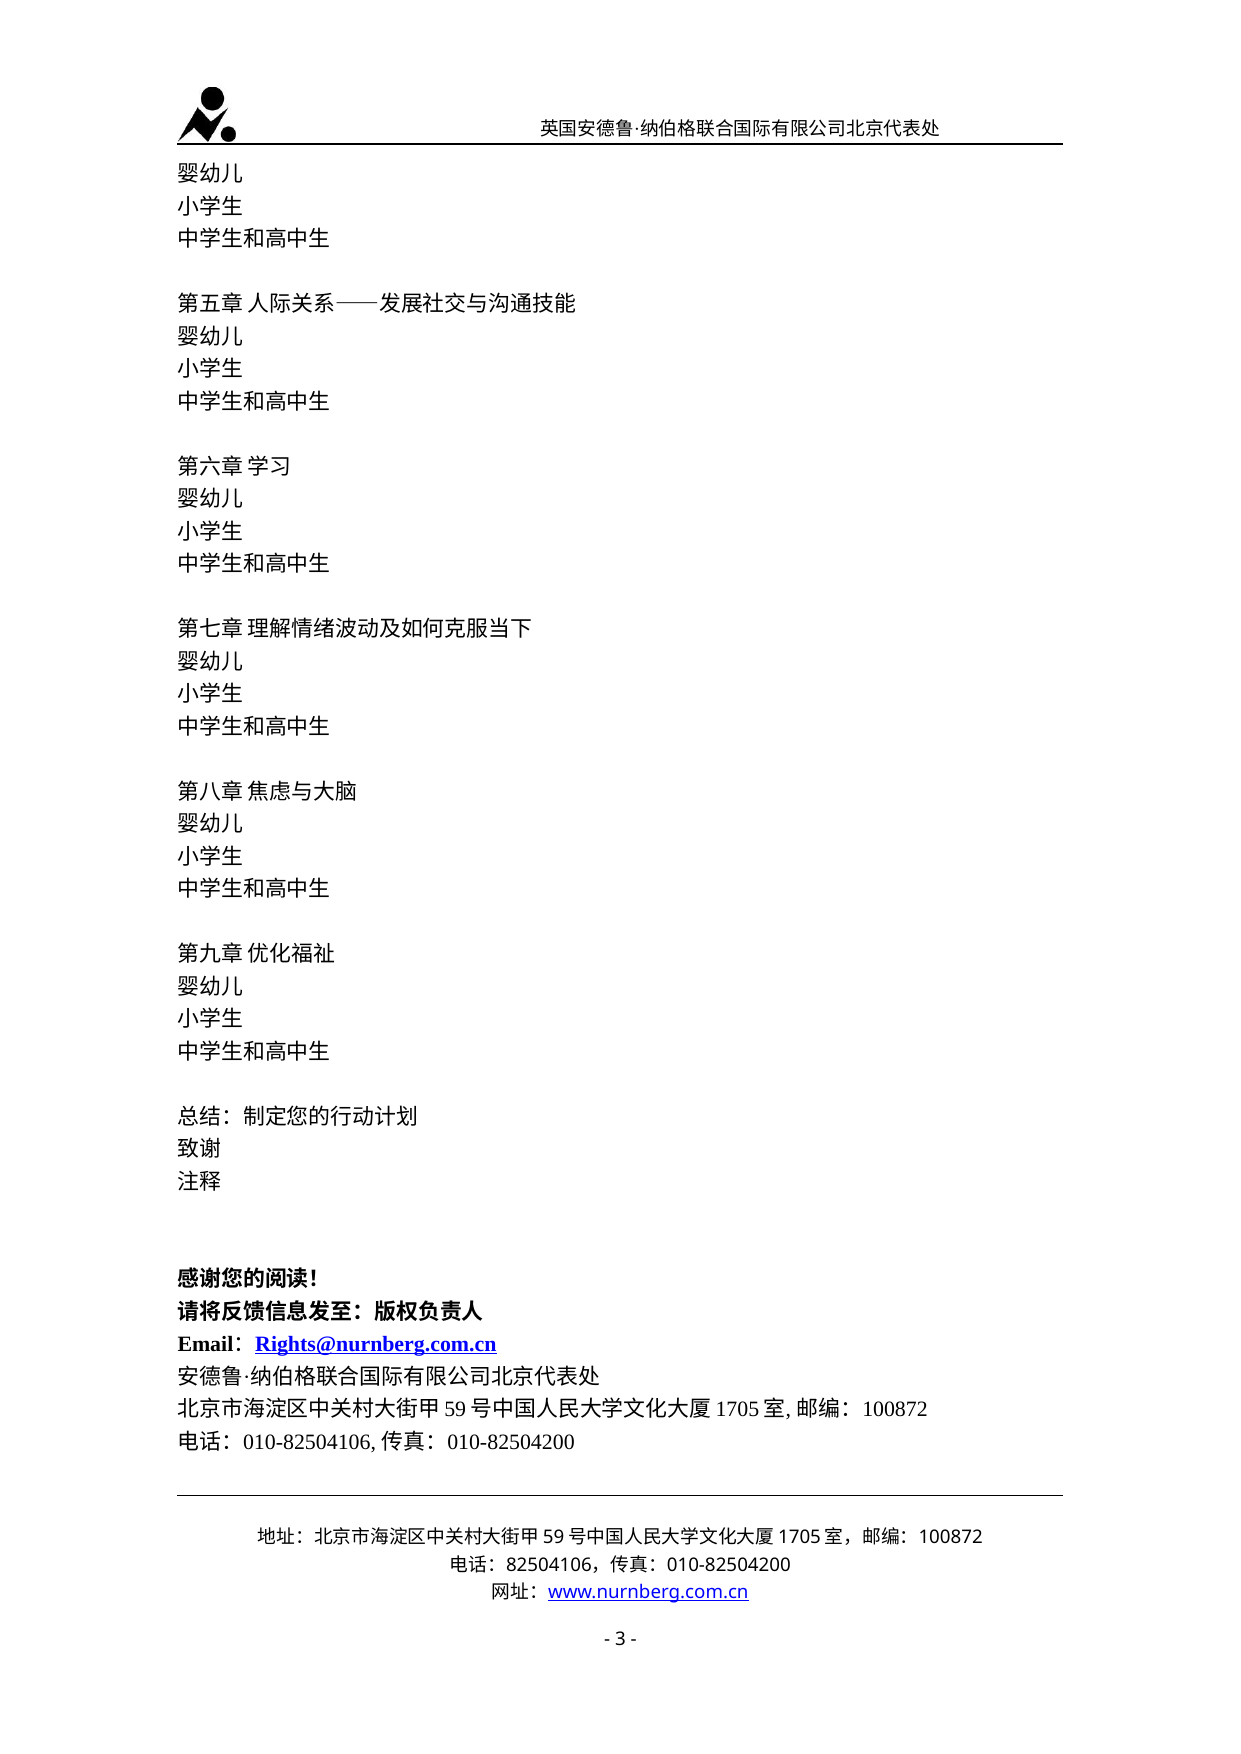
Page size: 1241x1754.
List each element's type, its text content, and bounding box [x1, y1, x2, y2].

text 婴幼儿 [177, 318, 1019, 351]
text 注释 [177, 1163, 1019, 1196]
text 中学生和高中生 [177, 546, 1019, 578]
text Email：Rights@nurnberg.com.cn [177, 1326, 1063, 1358]
text 婴幼儿 [177, 806, 1019, 838]
text 中学生和高中生 [177, 221, 1019, 253]
text 小学生 [177, 188, 1019, 221]
text 第八章 焦虑与大脑 [177, 773, 1019, 806]
text 婴幼儿 [177, 643, 1019, 676]
text 第九章 优化福祉 [177, 936, 1019, 968]
text 总结：制定您的行动计划 [177, 1098, 1019, 1131]
text 第五章 人际关系——发展社交与沟通技能 [177, 286, 1019, 318]
text 婴幼儿 [177, 968, 1019, 1001]
text 致谢 [177, 1131, 1019, 1163]
text 请将反馈信息发至：版权负责人 [177, 1293, 1063, 1326]
text 安德鲁·纳伯格联合国际有限公司北京代表处 [177, 1358, 1063, 1391]
text 小学生 [177, 838, 1019, 871]
text 第六章 学习 [177, 448, 1019, 481]
text 中学生和高中生 [177, 871, 1019, 903]
text 感谢您的阅读！ [177, 1261, 1063, 1293]
text 小学生 [177, 513, 1019, 546]
picture [177, 87, 236, 142]
text 第七章 理解情绪波动及如何克服当下 [177, 611, 1019, 643]
text 电话：010-82504106, 传真：010-82504200 [177, 1423, 1063, 1456]
text 北京市海淀区中关村大街甲59号中国人民大学文化大厦1705室, 邮编：100872 [177, 1391, 1063, 1423]
text 小学生 [177, 1001, 1019, 1033]
text 中学生和高中生 [177, 1033, 1019, 1066]
text 中学生和高中生 [177, 708, 1019, 741]
text 小学生 [177, 351, 1019, 383]
text 中学生和高中生 [177, 383, 1019, 416]
text 小学生 [177, 676, 1019, 708]
text 婴幼儿 [177, 156, 1019, 188]
text 婴幼儿 [177, 481, 1019, 513]
